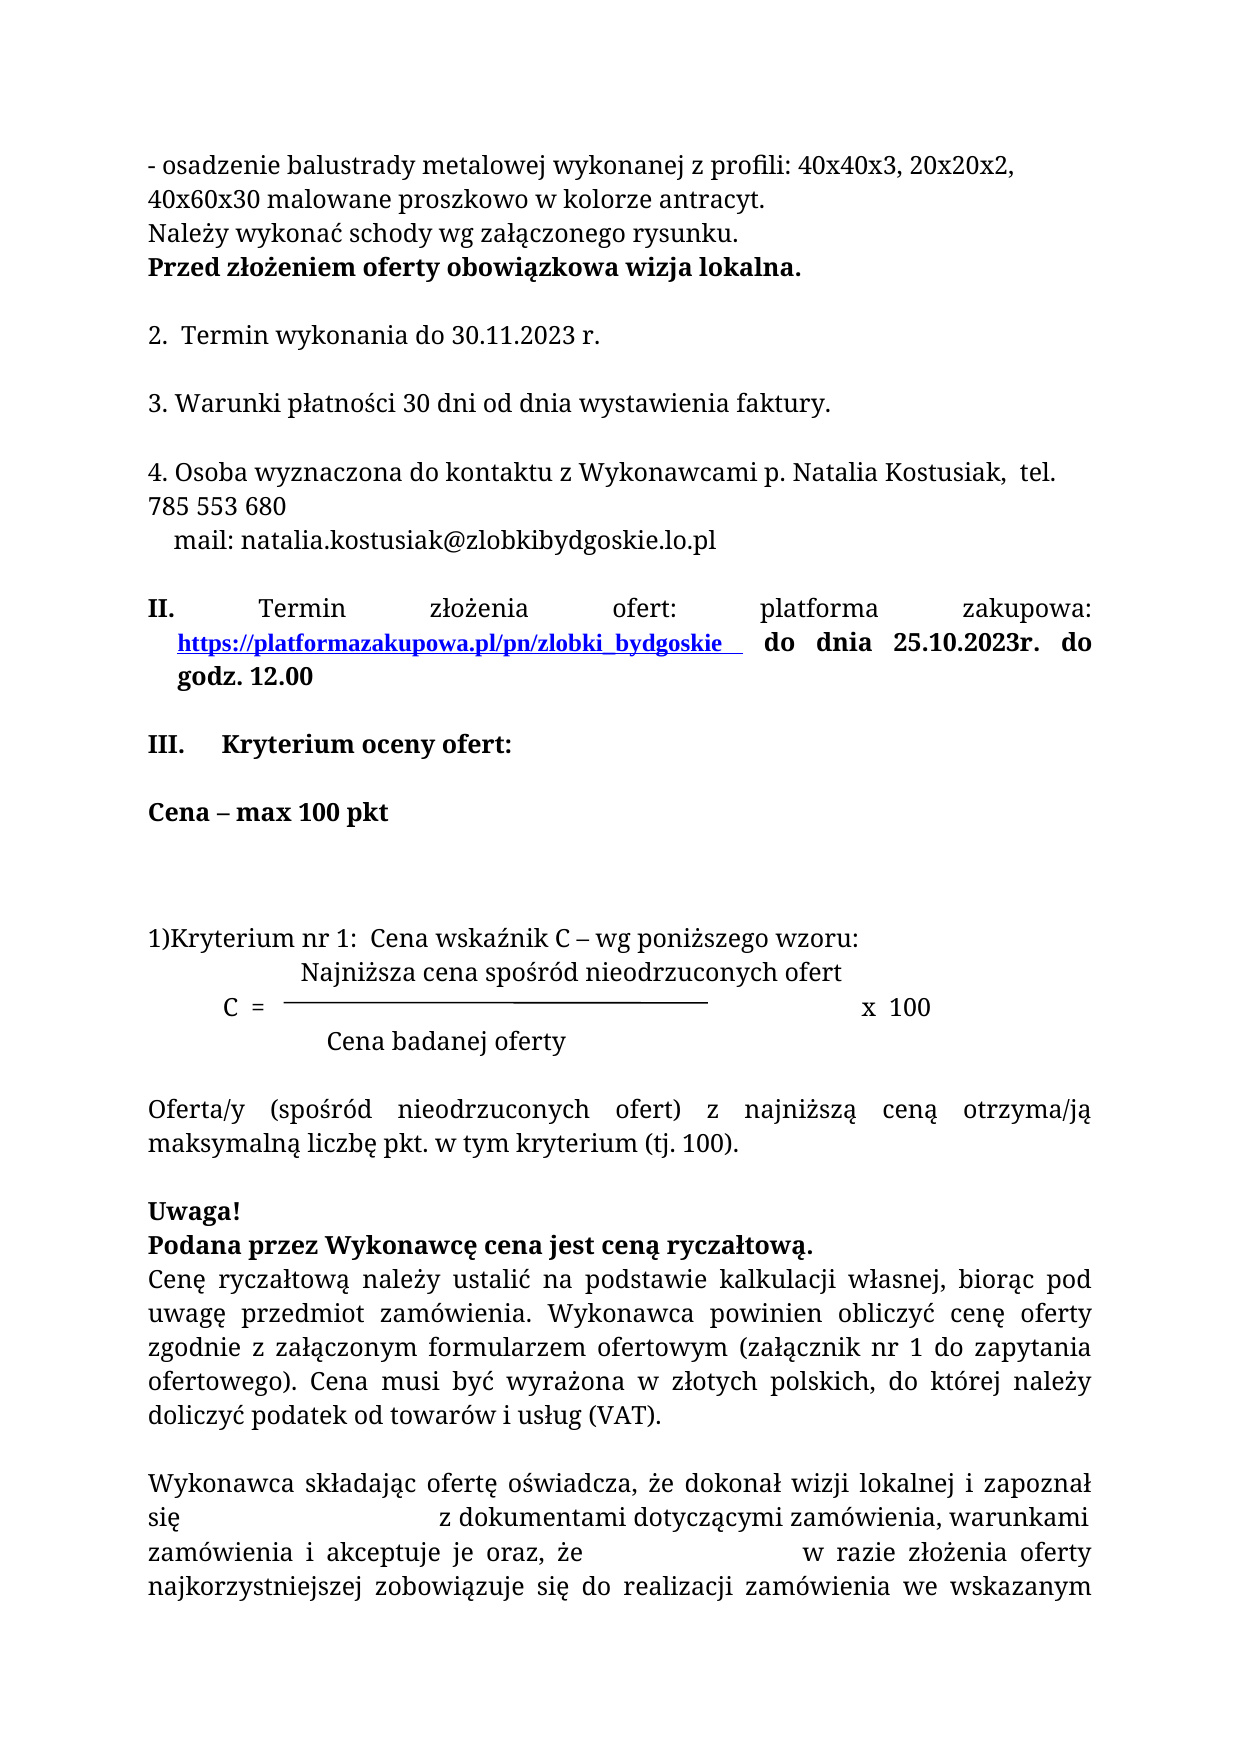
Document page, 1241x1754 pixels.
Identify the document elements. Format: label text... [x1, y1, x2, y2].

text 2. Termin wykonania do 30.11.2023 r. [148, 318, 1093, 352]
text Cenę ryczałtową należy ustalić na podstawie kalkulacji własnej, biorąc pod uwagę przedmiot zamówienia. Wykonawca powinien obliczyć cenę oferty zgodnie z załączonym formularzem ofertowym (załącznik nr 1 do zapytania ofertowego). Cena musi być wyrażona w złotych polskich, do której należy doliczyć podatek od towarów i usług (VAT). [148, 1262, 1093, 1432]
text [148, 1466, 1093, 1602]
text III. Kryterium oceny ofert: [148, 727, 1093, 761]
text Cena badanej oferty [148, 1023, 1093, 1057]
text Podana przez Wykonawcę cena jest ceną ryczałtową. [148, 1228, 1093, 1262]
text Cena – max 100 pkt [148, 795, 1093, 829]
text Uwaga! [148, 1193, 1093, 1228]
text II. Termin złożenia ofert: platforma zakupowa: https://platformazakupowa.pl/pn/zlobki_bydgoskie do dnia 25.10.2023r. do godz. 12.00 [148, 590, 1093, 693]
text Przed złożeniem oferty obowiązkowa wizja lokalna. [148, 250, 1093, 284]
text 4. Osoba wyznaczona do kontaktu z Wykonawcami p. Natalia Kostusiak, tel. 785 553 680 mail: natalia.kostusiak@zlobkibydgoskie.lo.pl [148, 454, 1093, 556]
text 1)Kryterium nr 1: Cena wskaźnik C – wg poniższego wzoru: [148, 921, 1093, 955]
text Najniższa cena spośród nieodrzuconych ofert [148, 955, 1093, 989]
text - osadzenie balustrady metalowej wykonanej z profili: 40x40x3, 20x20x2, 40x60x30 malowane proszkowo w kolorze antracyt. [148, 148, 1093, 216]
text Oferta/y (spośród nieodrzuconych ofert) z najniższą ceną otrzyma/ją maksymalną liczbę pkt. w tym kryterium (tj. 100). [148, 1091, 1093, 1159]
text Należy wykonać schody wg załączonego rysunku. [148, 216, 1093, 250]
text C = x 100 [148, 989, 1093, 1023]
text 3. Warunki płatności 30 dni od dnia wystawienia faktury. [148, 386, 1093, 420]
